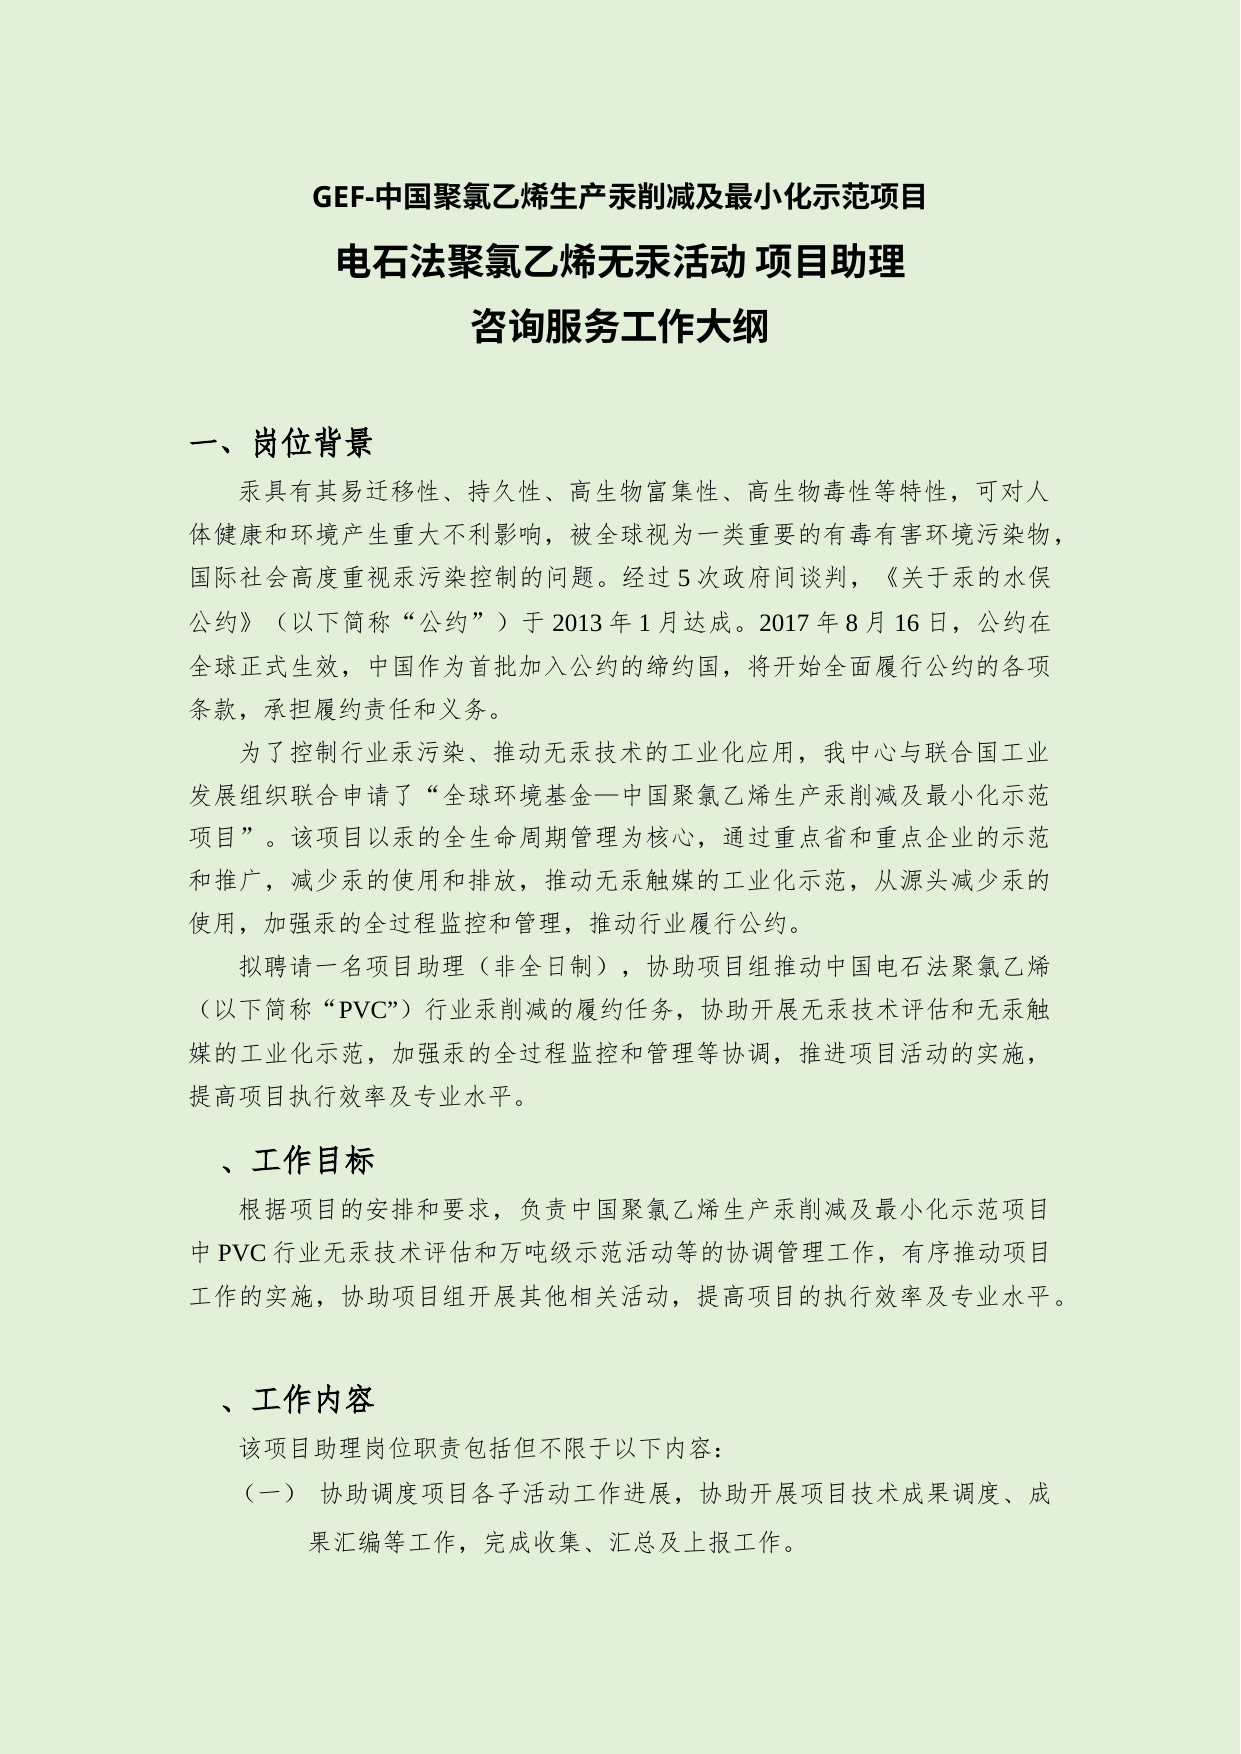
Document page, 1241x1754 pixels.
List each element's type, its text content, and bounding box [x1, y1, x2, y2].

text 汞具有其易迁移性、持久性、高生物富集性、高生物毒性等特性，可对人体健康和环境产生重大不利影响，被全球视为一类重要的有毒有害环境污染物，国际社会高度重视汞污染控制的问题。经过5次政府间谈判，《关于汞的水俣公约》（以下简称“公约”）于2013年1月达成。2017年8月16日，公约在全球正式生效，中国作为首批加入公约的缔约国，将开始全面履行公约的各项条款，承担履约责任和义务。 [187, 475, 1053, 722]
text 拟聘请一名项目助理（非全日制），协助项目组推动中国电石法聚氯乙烯（以下简称“PVC”）行业汞削减的履约任务，协助开展无汞技术评估和无汞触媒的工业化示范，加强汞的全过程监控和管理等协调，推进项目活动的实施，提高项目执行效率及专业水平。 [187, 950, 1053, 1109]
text 根据项目的安排和要求，负责中国聚氯乙烯生产汞削减及最小化示范项目中PVC行业无汞技术评估和万吨级示范活动等的协调管理工作，有序推动项目工作的实施，协助项目组开展其他相关活动，提高项目的执行效率及专业水平。 [187, 1193, 1053, 1349]
text 咨询服务工作大纲 [187, 292, 1053, 357]
text 为了控制行业汞污染、推动无汞技术的工业化应用，我中心与联合国工业发展组织联合申请了“全球环境基金—中国聚氯乙烯生产汞削减及最小化示范项目”。该项目以汞的全生命周期管理为核心，通过重点省和重点企业的示范和推广，减少汞的使用和排放，推动无汞触媒的工业化示范，从源头减少汞的使用，加强汞的全过程监控和管理，推动行业履行公约。 [187, 736, 1053, 936]
text GEF-中国聚氯乙烯生产汞削减及最小化示范项目 [187, 162, 1053, 227]
text 该项目助理岗位职责包括但不限于以下内容： [187, 1432, 1053, 1461]
list 协助调度项目各子活动工作进展，协助开展项目技术成果调度、成果汇编等工作，完成收集、汇总及上报工作。 [232, 1475, 1053, 1556]
text 电石法聚氯乙烯无汞活动 项目助理 [187, 227, 1053, 292]
subtitle 二、工作目标 [187, 1140, 1053, 1175]
subtitle 三、工作内容 [187, 1379, 1053, 1414]
text 一、岗位背景 [187, 422, 1053, 458]
